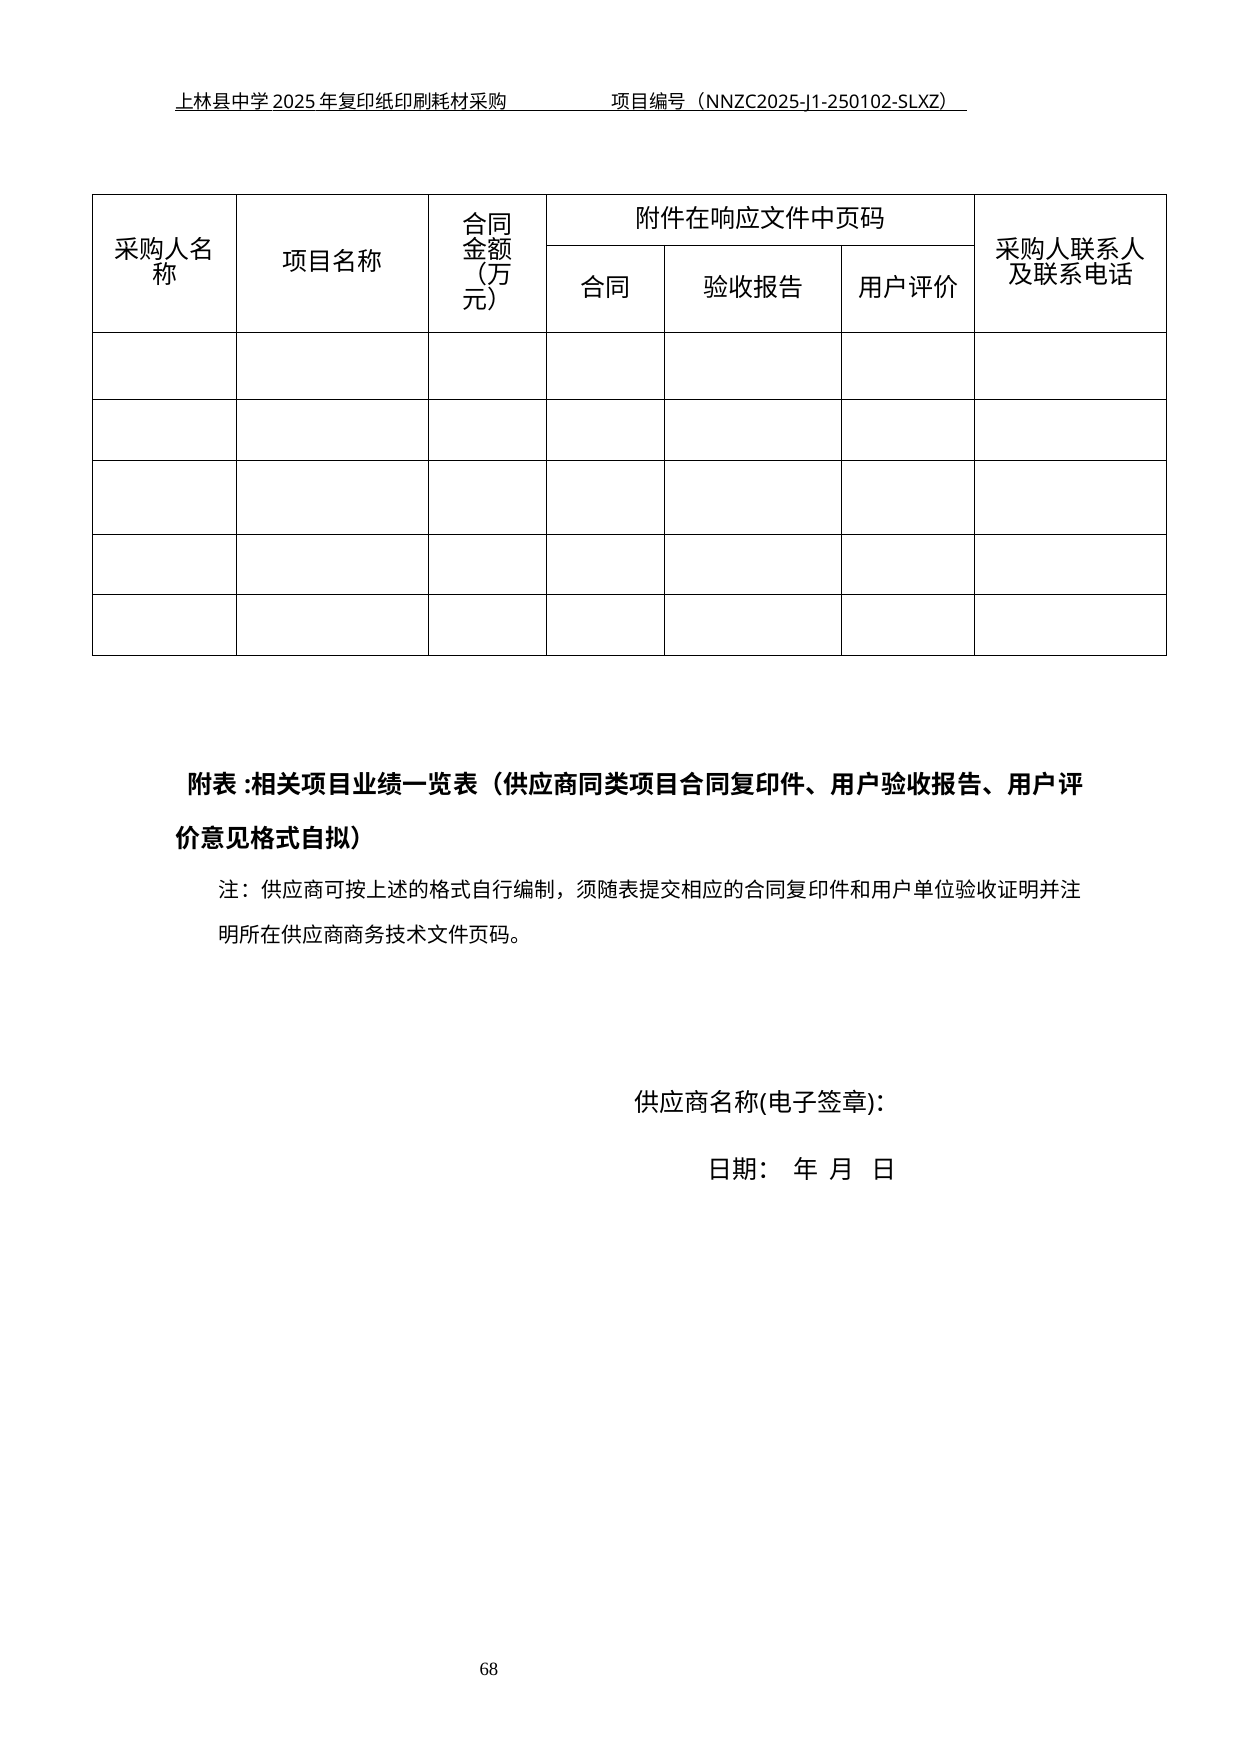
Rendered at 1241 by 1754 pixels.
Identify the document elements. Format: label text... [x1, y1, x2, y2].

table_cell [842, 333, 974, 399]
table_cell [93, 595, 236, 654]
table_cell [237, 461, 428, 534]
table_cell [665, 595, 841, 654]
table_cell [237, 333, 428, 399]
table_cell [93, 461, 236, 534]
table_cell [665, 400, 841, 460]
table_cell [842, 461, 974, 534]
table_header 项目名称 [237, 195, 428, 332]
table_cell [975, 595, 1166, 654]
table_cell [429, 595, 546, 654]
table_cell [665, 535, 841, 594]
table_cell [547, 535, 664, 594]
table_cell [975, 461, 1166, 534]
text 供应商名称(电子签章)： [634, 1039, 1084, 1119]
table_cell [547, 461, 664, 534]
table_cell 用户评价 [842, 246, 974, 332]
table_cell [93, 535, 236, 594]
table_header 合同 金额 （万元） [429, 195, 546, 332]
table_cell [429, 535, 546, 594]
table_cell [237, 535, 428, 594]
table_cell [547, 400, 664, 460]
table_cell 验收报告 [665, 246, 841, 332]
table_cell [547, 333, 664, 399]
text 附表 :相关项目业绩一览表（供应商同类项目合同复印件、用户验收报告、用户评价意见格式自拟） [175, 764, 1084, 855]
table_cell [842, 595, 974, 654]
table_cell [665, 461, 841, 534]
table_cell [237, 400, 428, 460]
table_cell [975, 400, 1166, 460]
table_header 采购人联系人及联系电话 [975, 195, 1166, 332]
table_cell [842, 400, 974, 460]
text 日期： 年 月 日 [175, 1137, 1084, 1189]
table_cell 合同 [547, 246, 664, 332]
table_cell [429, 461, 546, 534]
table_cell [665, 333, 841, 399]
table_cell [975, 535, 1166, 594]
table_header 采购人名称 [93, 195, 236, 332]
text 注：供应商可按上述的格式自行编制，须随表提交相应的合同复印件和用户单位验收证明并注明所在供应商商务技术文件页码。 [219, 873, 1084, 949]
table_cell [237, 595, 428, 654]
table_cell [429, 333, 546, 399]
table_cell [93, 400, 236, 460]
table_cell [547, 595, 664, 654]
table_header 附件在响应文件中页码 [547, 195, 974, 245]
table_cell [975, 333, 1166, 399]
table_cell [842, 535, 974, 594]
table_cell [429, 400, 546, 460]
table_cell [93, 333, 236, 399]
